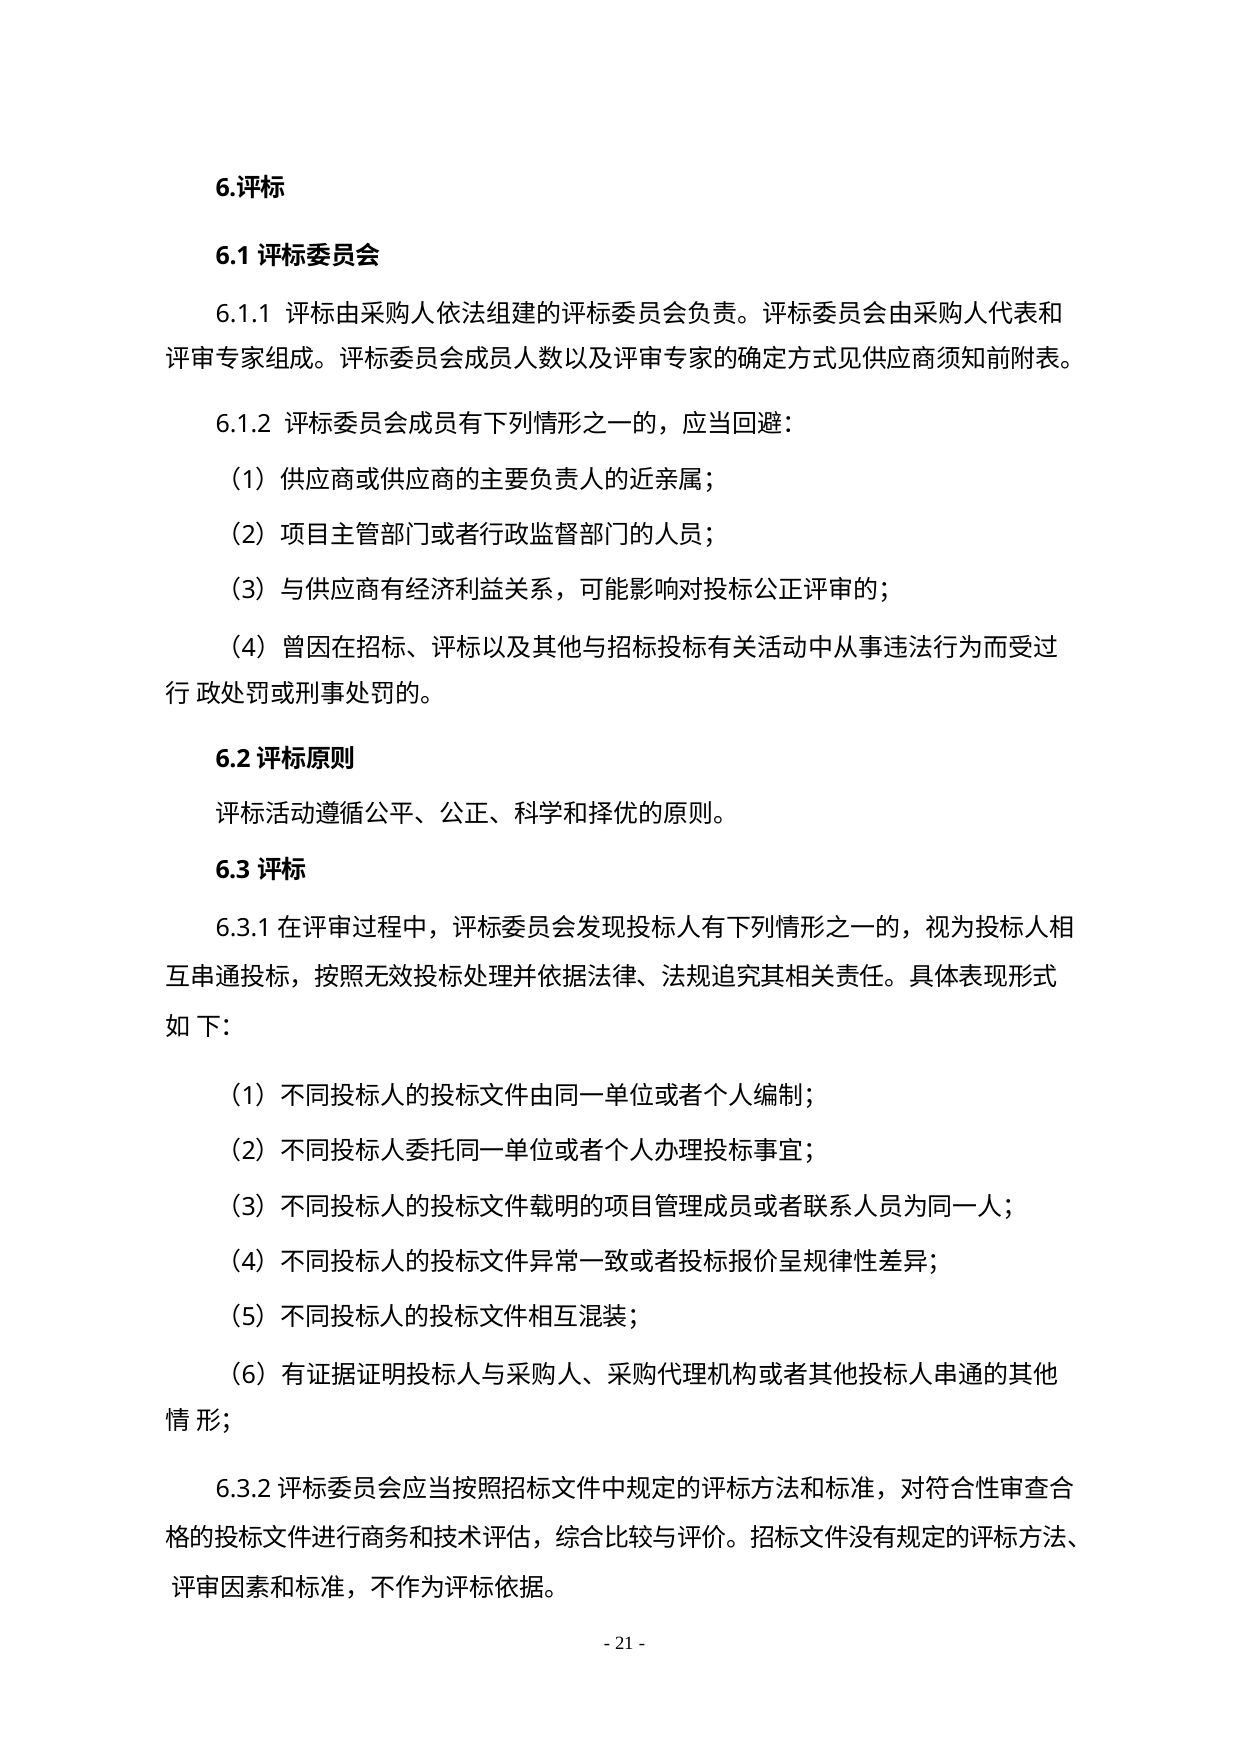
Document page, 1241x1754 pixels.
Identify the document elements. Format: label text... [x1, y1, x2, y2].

text （4）不同投标人的投标文件异常一致或者投标报价呈规律性差异； [216, 1244, 1090, 1277]
text （4）曾因在招标、评标以及其他与招标投标有关活动中从事违法行为而受过行 政处罚或刑事处罚的。 [165, 628, 1082, 710]
text 6.1.2 评标委员会成员有下列情形之一的，应当回避： [215, 407, 1090, 439]
text 6.2 评标原则 [215, 741, 1090, 774]
text （1）供应商或供应商的主要负责人的近亲属； [216, 462, 1090, 495]
text （3）与供应商有经济利益关系，可能影响对投标公正评审的； [216, 573, 1090, 606]
text （3）不同投标人的投标文件载明的项目管理成员或者联系人员为同一人； [216, 1189, 1090, 1222]
text （2）不同投标人委托同一单位或者个人办理投标事宜； [216, 1133, 1090, 1166]
text （6）有证据证明投标人与采购人、采购代理机构或者其他投标人串通的其他情 形； [165, 1355, 1082, 1437]
text （5）不同投标人的投标文件相互混装； [216, 1299, 1090, 1332]
text 6.3 评标 [215, 852, 1090, 885]
text 6.3.2 评标委员会应当按照招标文件中规定的评标方法和标准，对符合性审查合 格的投标文件进行商务和技术评估，综合比较与评价。招标文件没有规定的评标方法、 评审因素和标准，不作为评标依据。 [165, 1468, 1090, 1604]
text 评标活动遵循公平、公正、科学和择优的原则。 [215, 796, 1090, 829]
text （2）项目主管部门或者行政监督部门的人员； [216, 517, 1090, 550]
text 6.1.1 评标由采购人依法组建的评标委员会负责。评标委员会由采购人代表和 评审专家组成。评标委员会成员人数以及评审专家的确定方式见供应商须知前附表。 [165, 293, 1085, 375]
text （1）不同投标人的投标文件由同一单位或者个人编制； [216, 1078, 1090, 1111]
text 6.1 评标委员会 [215, 238, 1090, 271]
text 6.评标 [215, 170, 1090, 203]
text 6.3.1 在评审过程中，评标委员会发现投标人有下列情形之一的，视为投标人相 互串通投标，按照无效投标处理并依据法律、法规追究其相关责任。具体表现形式如 下： [166, 907, 1082, 1043]
